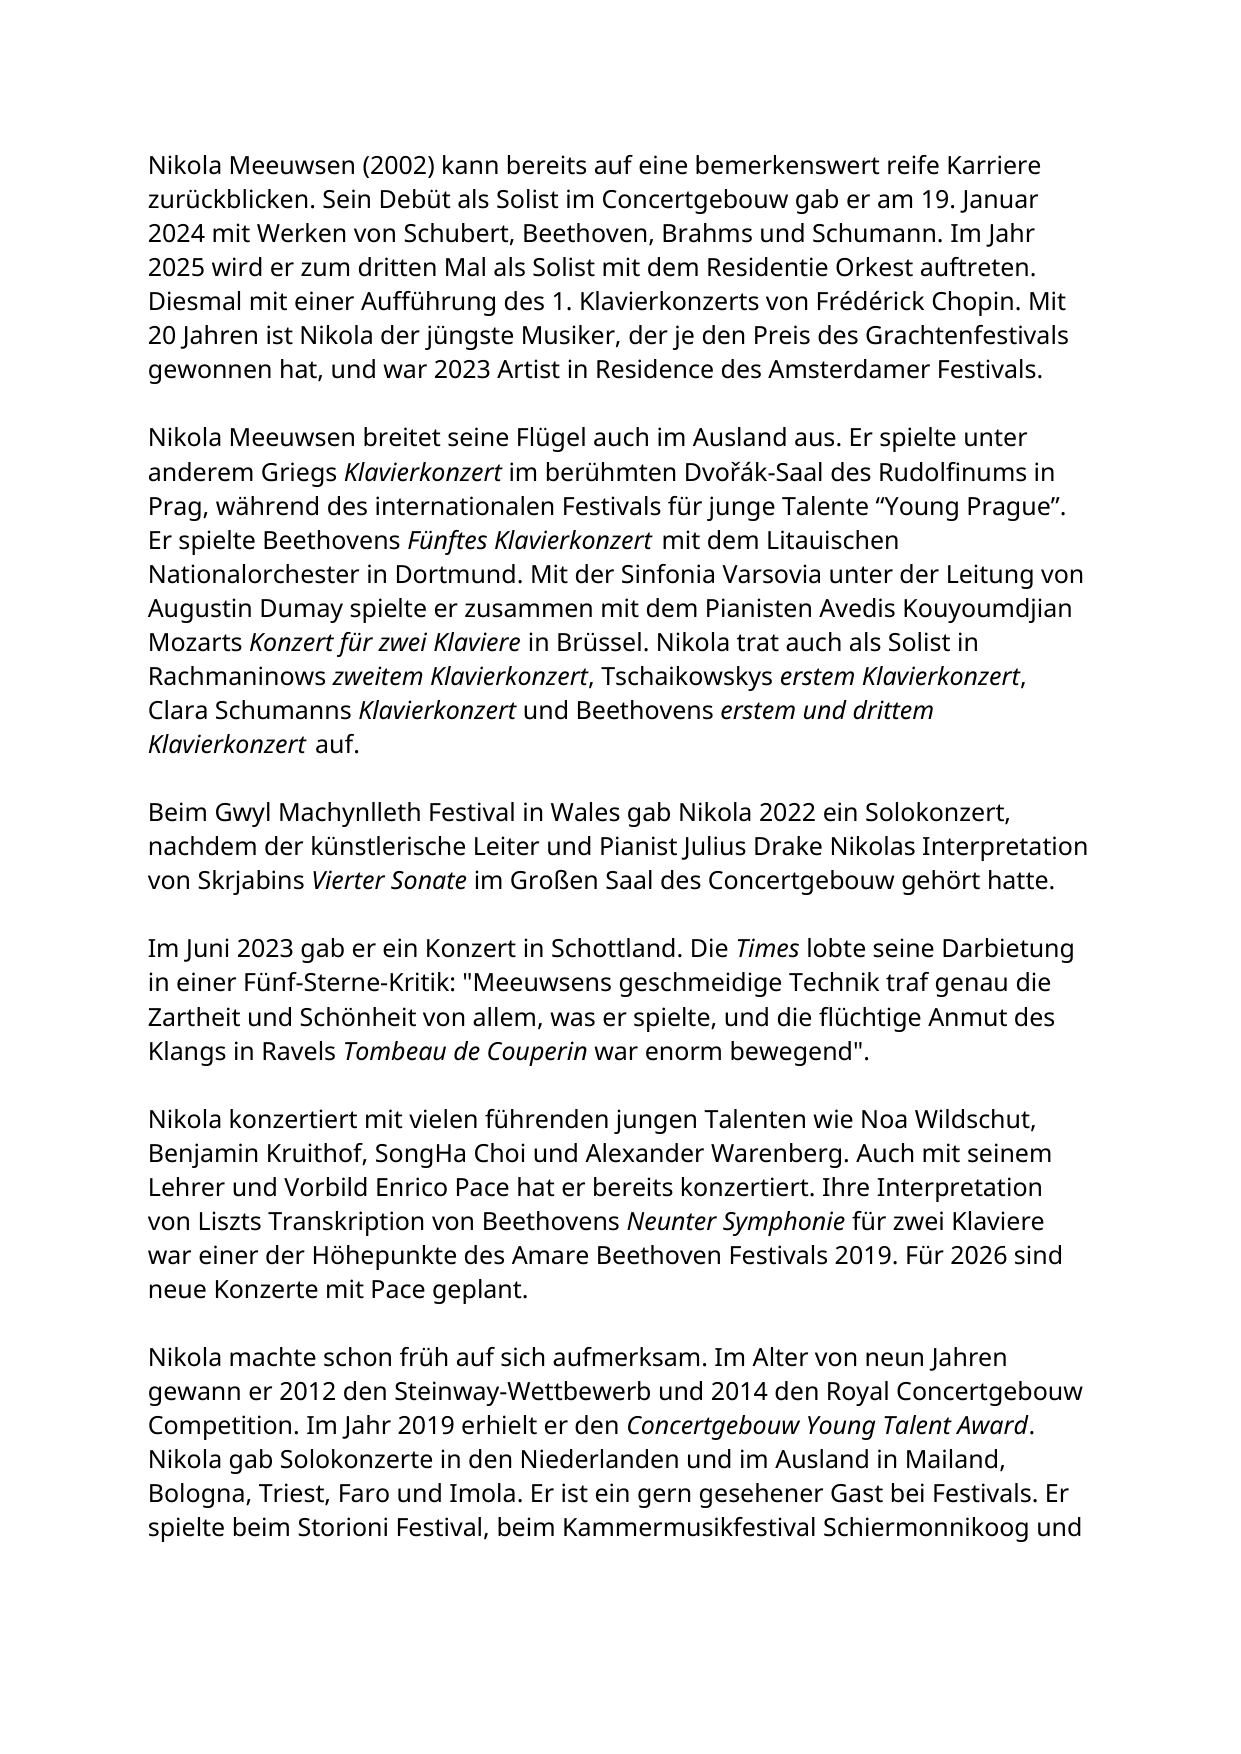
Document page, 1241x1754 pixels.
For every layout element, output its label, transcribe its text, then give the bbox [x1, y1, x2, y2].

text Im Juni 2023 gab er ein Konzert in Schottland. Die Times lobte seine Darbietung in einer Fünf-Sterne-Kritik: "Meeuwsens geschmeidige Technik traf genau die Zartheit und Schönheit von allem, was er spielte, und die flüchtige Anmut des Klangs in Ravels Tombeau de Couperin war enorm bewegend". [148, 931, 1093, 1067]
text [148, 1340, 1093, 1544]
text Beim Gwyl Machynlleth Festival in Wales gab Nikola 2022 ein Solokonzert, nachdem der künstlerische Leiter und Pianist Julius Drake Nikolas Interpretation von Skrjabins Vierter Sonate im Großen Saal des Concertgebouw gehört hatte. [148, 795, 1093, 897]
text Nikola Meeuwsen breitet seine Flügel auch im Ausland aus. Er spielte unter anderem Griegs Klavierkonzert im berühmten Dvořák-Saal des Rudolfinums in Prag, während des internationalen Festivals für junge Talente “Young Prague”. Er spielte Beethovens Fünftes Klavierkonzert mit dem Litauischen Nationalorchester in Dortmund. Mit der Sinfonia Varsovia unter der Leitung von Augustin Dumay spielte er zusammen mit dem Pianisten Avedis Kouyoumdjian Mozarts Konzert für zwei Klaviere in Brüssel. Nikola trat auch als Solist in Rachmaninows zweitem Klavierkonzert, Tschaikowskys erstem Klavierkonzert, Clara Schumanns Klavierkonzert und Beethovens erstem und drittem Klavierkonzert auf. [148, 420, 1093, 761]
text Nikola konzertiert mit vielen führenden jungen Talenten wie Noa Wildschut, Benjamin Kruithof, SongHa Choi und Alexander Warenberg. Auch mit seinem Lehrer und Vorbild Enrico Pace hat er bereits konzertiert. Ihre Interpretation von Liszts Transkription von Beethovens Neunter Symphonie für zwei Klaviere war einer der Höhepunkte des Amare Beethoven Festivals 2019. Für 2026 sind neue Konzerte mit Pace geplant. [148, 1101, 1093, 1306]
text Nikola Meeuwsen (2002) kann bereits auf eine bemerkenswert reife Karriere zurückblicken. Sein Debüt als Solist im Concertgebouw gab er am 19. Januar 2024 mit Werken von Schubert, Beethoven, Brahms und Schumann. Im Jahr 2025 wird er zum dritten Mal als Solist mit dem Residentie Orkest auftreten. Diesmal mit einer Aufführung des 1. Klavierkonzerts von Frédérick Chopin. Mit 20 Jahren ist Nikola der jüngste Musiker, der je den Preis des Grachtenfestivals gewonnen hat, und war 2023 Artist in Residence des Amsterdamer Festivals. [148, 148, 1093, 386]
